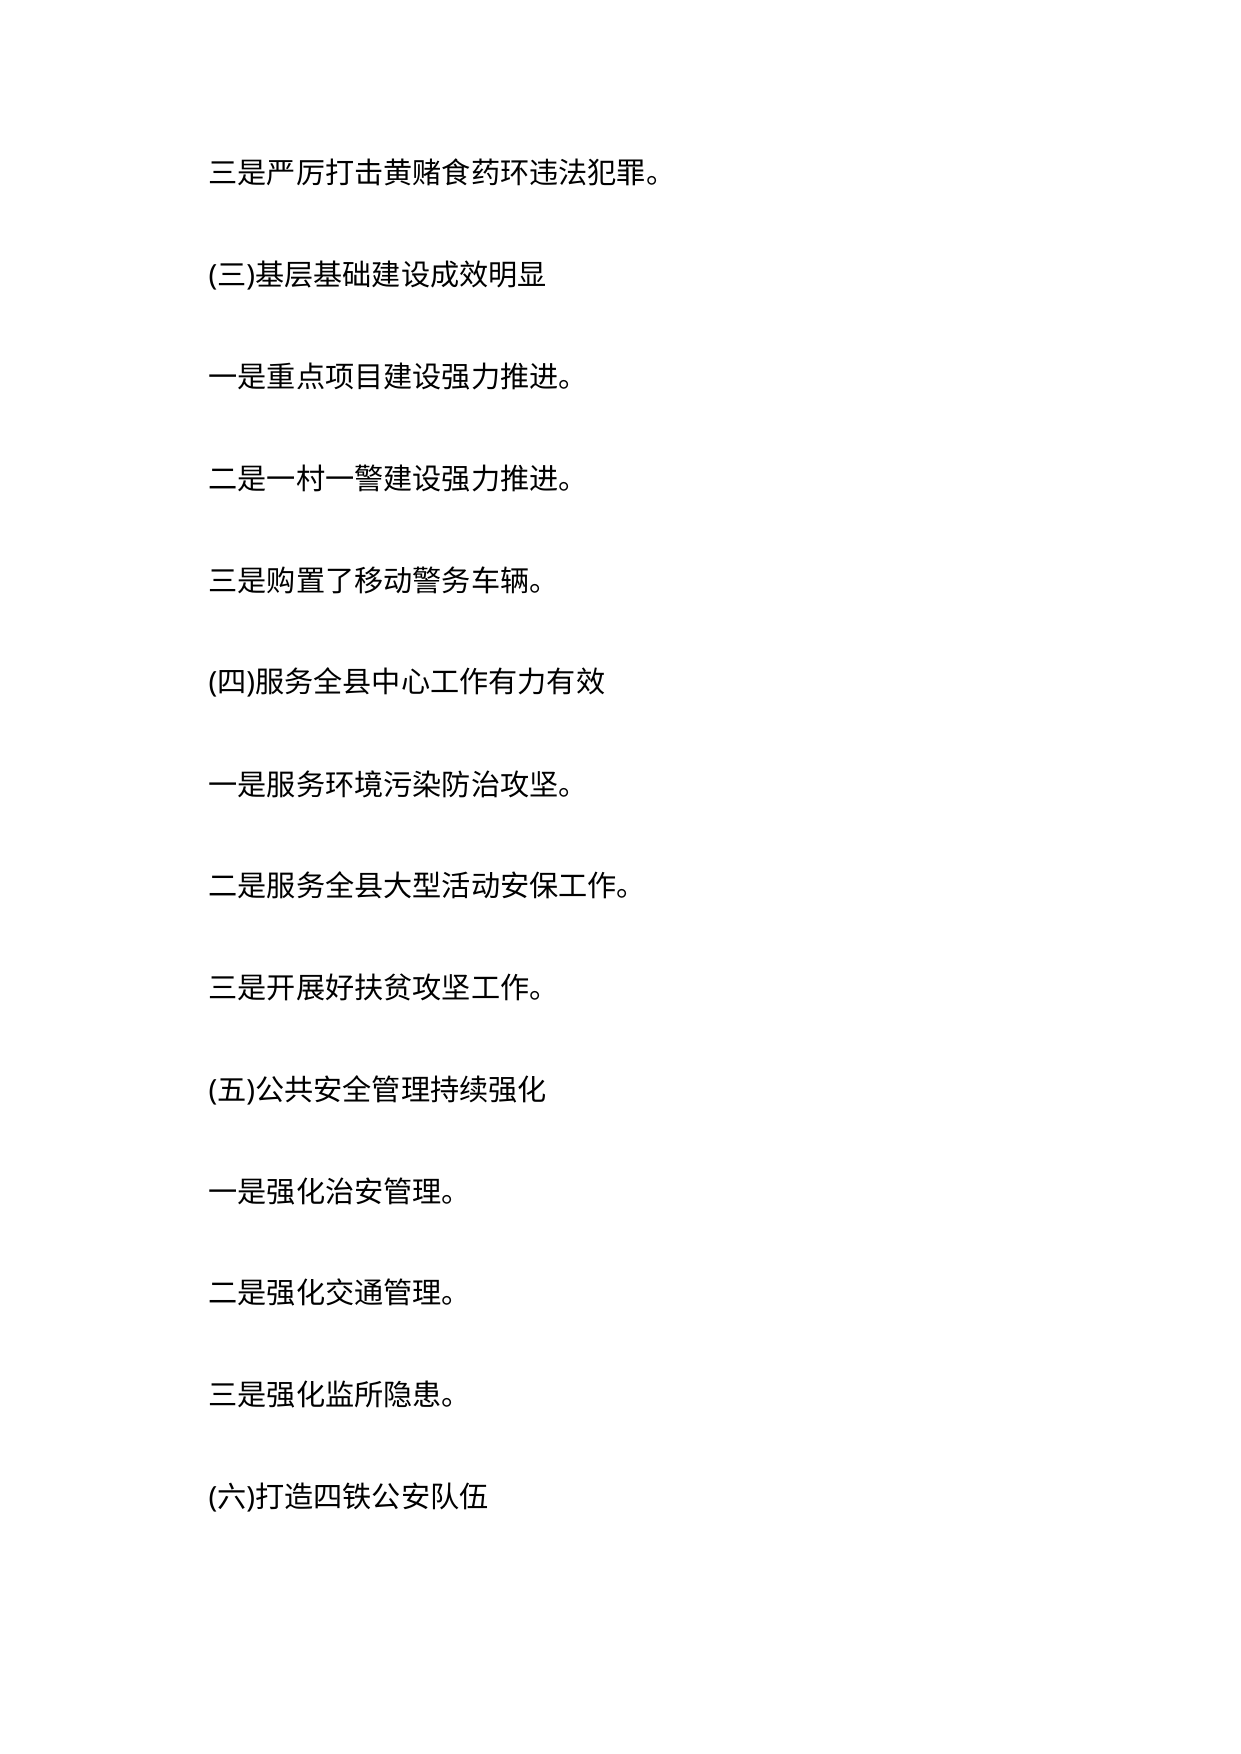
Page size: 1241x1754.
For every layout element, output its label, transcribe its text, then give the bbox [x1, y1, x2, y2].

text 二是服务全县大型活动安保工作。 [150, 863, 1090, 905]
text 一是重点项目建设强力推进。 [150, 354, 1090, 396]
text (三)基层基础建设成效明显 [150, 252, 1090, 294]
text 三是严厉打击黄赌食药环违法犯罪。 [150, 150, 1090, 192]
text 二是强化交通管理。 [150, 1270, 1090, 1312]
text (四)服务全县中心工作有力有效 [150, 659, 1090, 701]
text (五)公共安全管理持续强化 [150, 1066, 1090, 1109]
text 一是服务环境污染防治攻坚。 [150, 761, 1090, 803]
text 三是开展好扶贫攻坚工作。 [150, 964, 1090, 1007]
text 三是购置了移动警务车辆。 [150, 557, 1090, 599]
text 三是强化监所隐患。 [150, 1372, 1090, 1414]
text 一是强化治安管理。 [150, 1168, 1090, 1211]
text (六)打造四铁公安队伍 [150, 1474, 1090, 1516]
text 二是一村一警建设强力推进。 [150, 456, 1090, 498]
